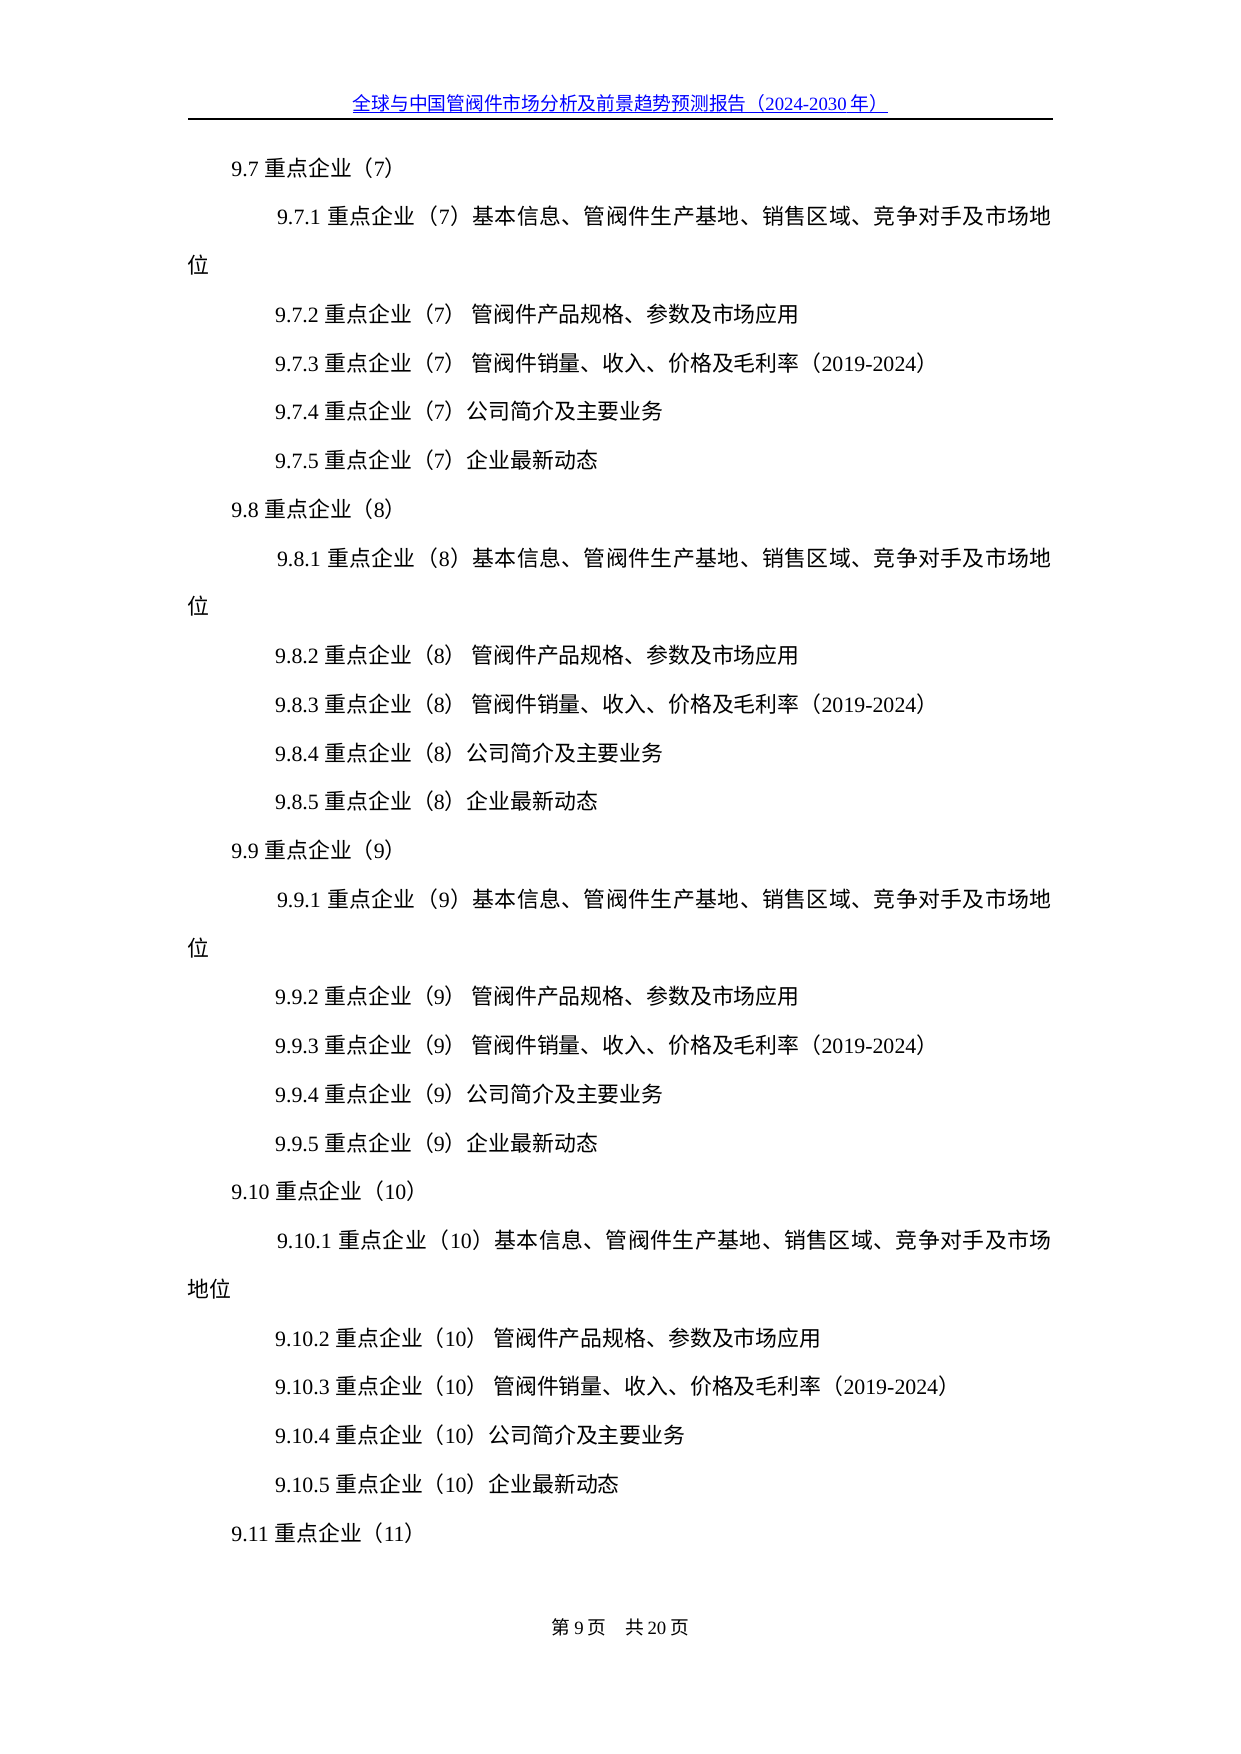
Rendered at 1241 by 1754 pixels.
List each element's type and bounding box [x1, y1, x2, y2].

text [187, 150, 1053, 1548]
